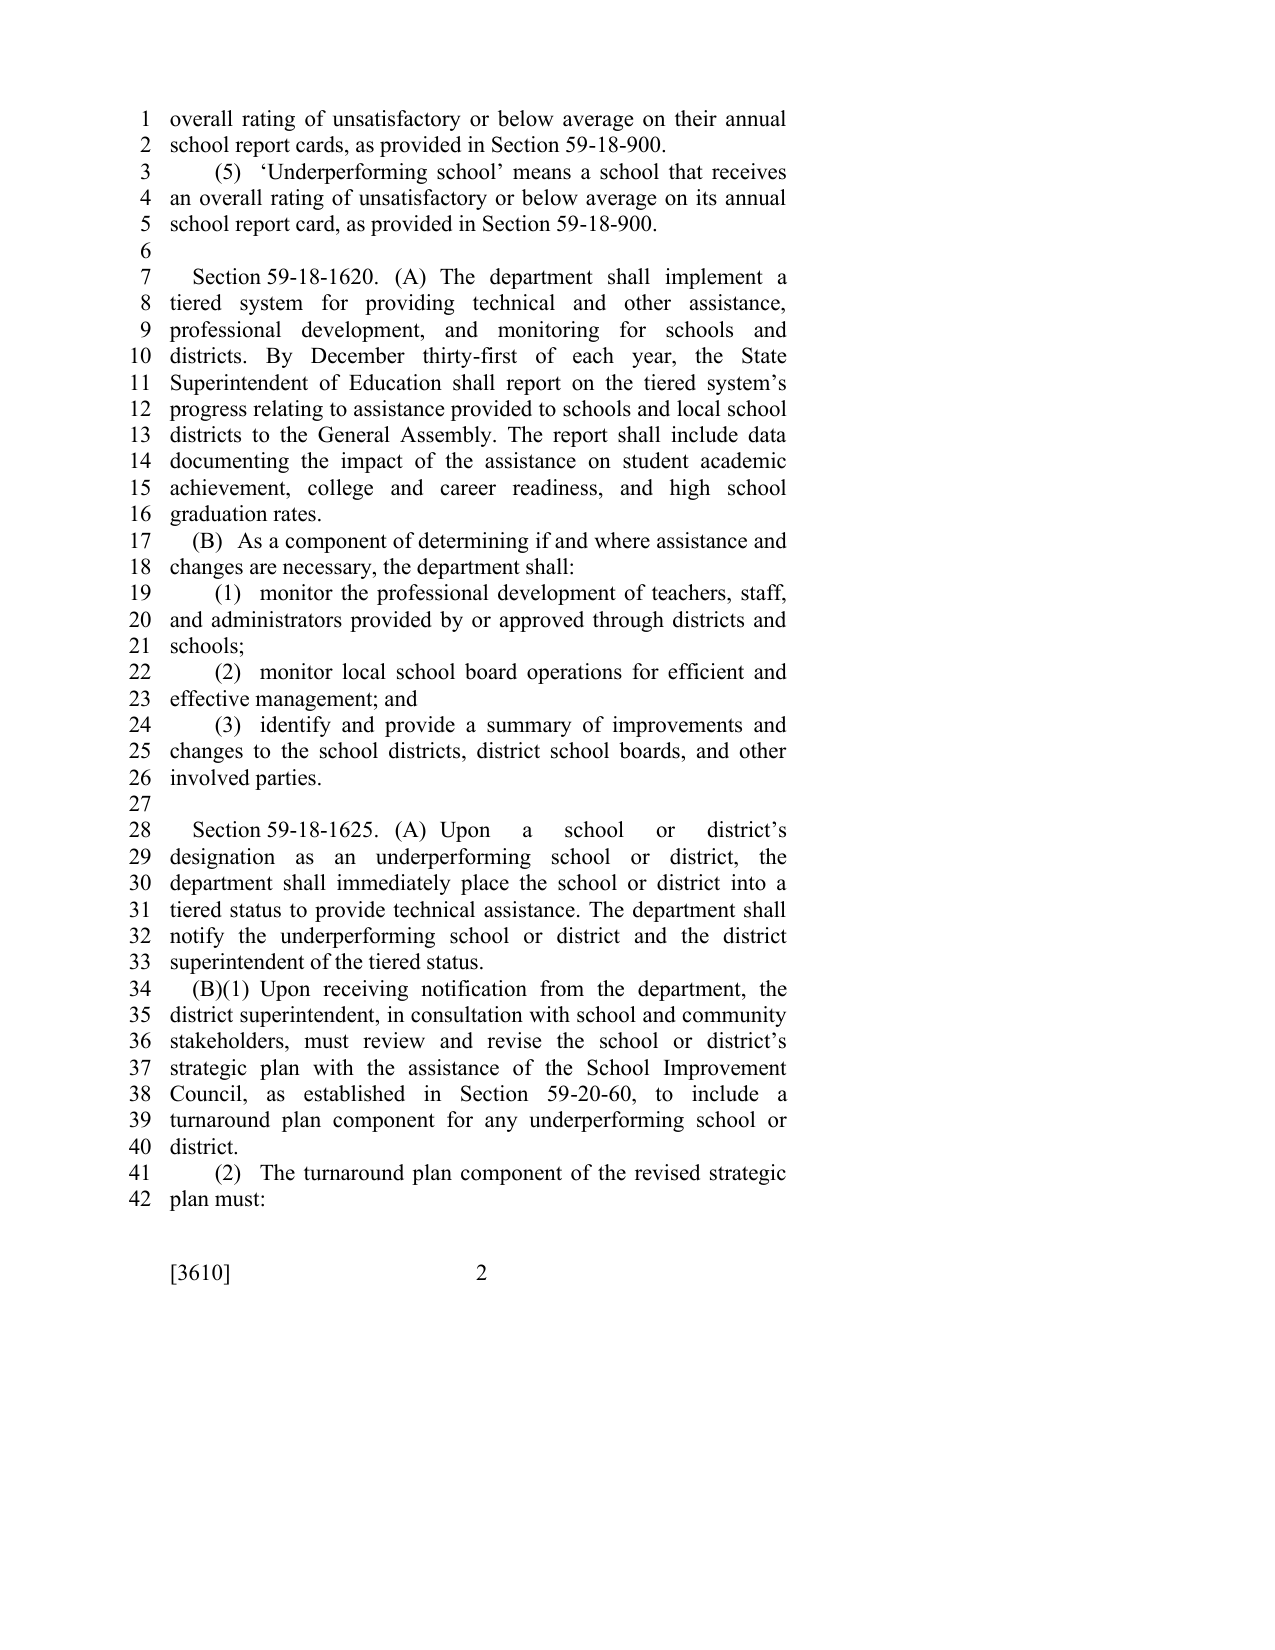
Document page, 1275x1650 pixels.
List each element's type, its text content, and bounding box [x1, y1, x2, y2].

text (5) ‘Underperforming school’ means a school that receives an overall rating of unsatisfactory or below average on its annual school report card, as provided in Section 59-18-900. [169, 158, 787, 237]
text (3) identify and provide a summary of improvements and changes to the school districts, district school boards, and other involved parties. [169, 711, 787, 790]
text (2) monitor local school board operations for efficient and effective management; and [169, 658, 787, 711]
text Section 59-18-1620. (A) The department shall implement a tiered system for providing technical and other assistance, professional development, and monitoring for schools and districts. By December thirty-first of each year, the State Superintendent of Education shall report on the tiered system’s progress relating to assistance provided to schools and local school districts to the General Assembly. The report shall include data documenting the impact of the assistance on student academic achievement, college and career readiness, and high school graduation rates. [169, 263, 787, 527]
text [169, 105, 787, 158]
text (B) As a component of determining if and where assistance and changes are necessary, the department shall: [169, 527, 787, 579]
text (1) monitor the professional development of teachers, staff, and administrators provided by or approved through districts and schools; [169, 579, 787, 658]
text (2) The turnaround plan component of the revised strategic plan must: [169, 1159, 787, 1212]
text (B)(1) Upon receiving notification from the department, the district superintendent, in consultation with school and community stakeholders, must review and revise the school or district’s strategic plan with the assistance of the School Improvement Council, as established in Section 59-20-60, to include a turnaround plan component for any underperforming school or district. [169, 975, 787, 1159]
text Section 59-18-1625. (A) Upon a school or district’s designation as an underperforming school or district, the department shall immediately place the school or district into a tiered status to provide technical assistance. The department shall notify the underperforming school or district and the district superintendent of the tiered status. [169, 817, 787, 975]
